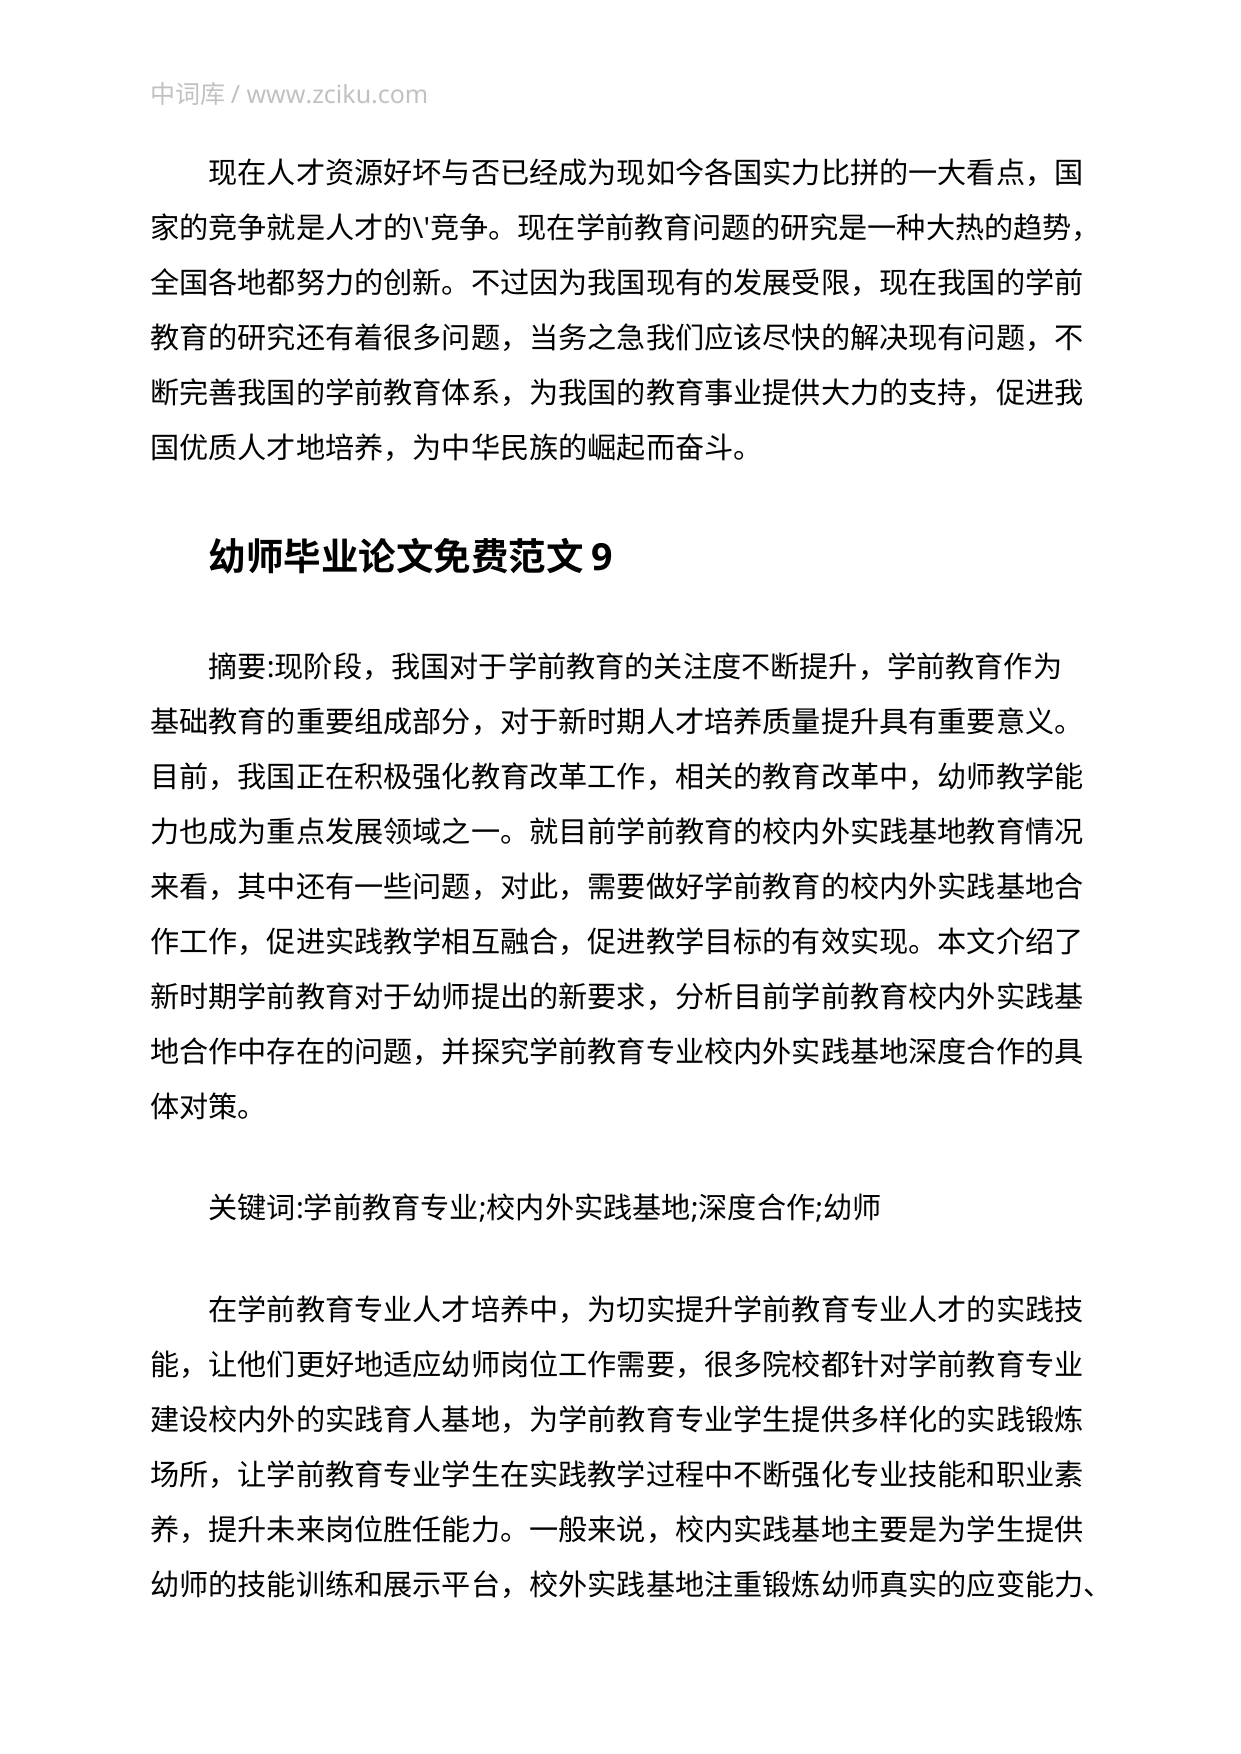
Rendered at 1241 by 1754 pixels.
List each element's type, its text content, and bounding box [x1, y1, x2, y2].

text 幼师毕业论文免费范文9 [150, 526, 1090, 581]
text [150, 1287, 1090, 1604]
text 关键词:学前教育专业;校内外实践基地;深度合作;幼师 [150, 1185, 1090, 1227]
text 现在人才资源好坏与否已经成为现如今各国实力比拼的一大看点，国家的竞争就是人才的\'竞争。现在学前教育问题的研究是一种大热的趋势，全国各地都努力的创新。不过因为我国现有的发展受限，现在我国的学前教育的研究还有着很多问题，当务之急我们应该尽快的解决现有问题，不断完善我国的学前教育体系，为我国的教育事业提供大力的支持，促进我国优质人才地培养，为中华民族的崛起而奋斗。 [150, 150, 1090, 467]
text 摘要:现阶段，我国对于学前教育的关注度不断提升，学前教育作为基础教育的重要组成部分，对于新时期人才培养质量提升具有重要意义。目前，我国正在积极强化教育改革工作，相关的教育改革中，幼师教学能力也成为重点发展领域之一。就目前学前教育的校内外实践基地教育情况来看，其中还有一些问题，对此，需要做好学前教育的校内外实践基地合作工作，促进实践教学相互融合，促进教学目标的有效实现。本文介绍了新时期学前教育对于幼师提出的新要求，分析目前学前教育校内外实践基地合作中存在的问题，并探究学前教育专业校内外实践基地深度合作的具体对策。 [150, 644, 1090, 1126]
